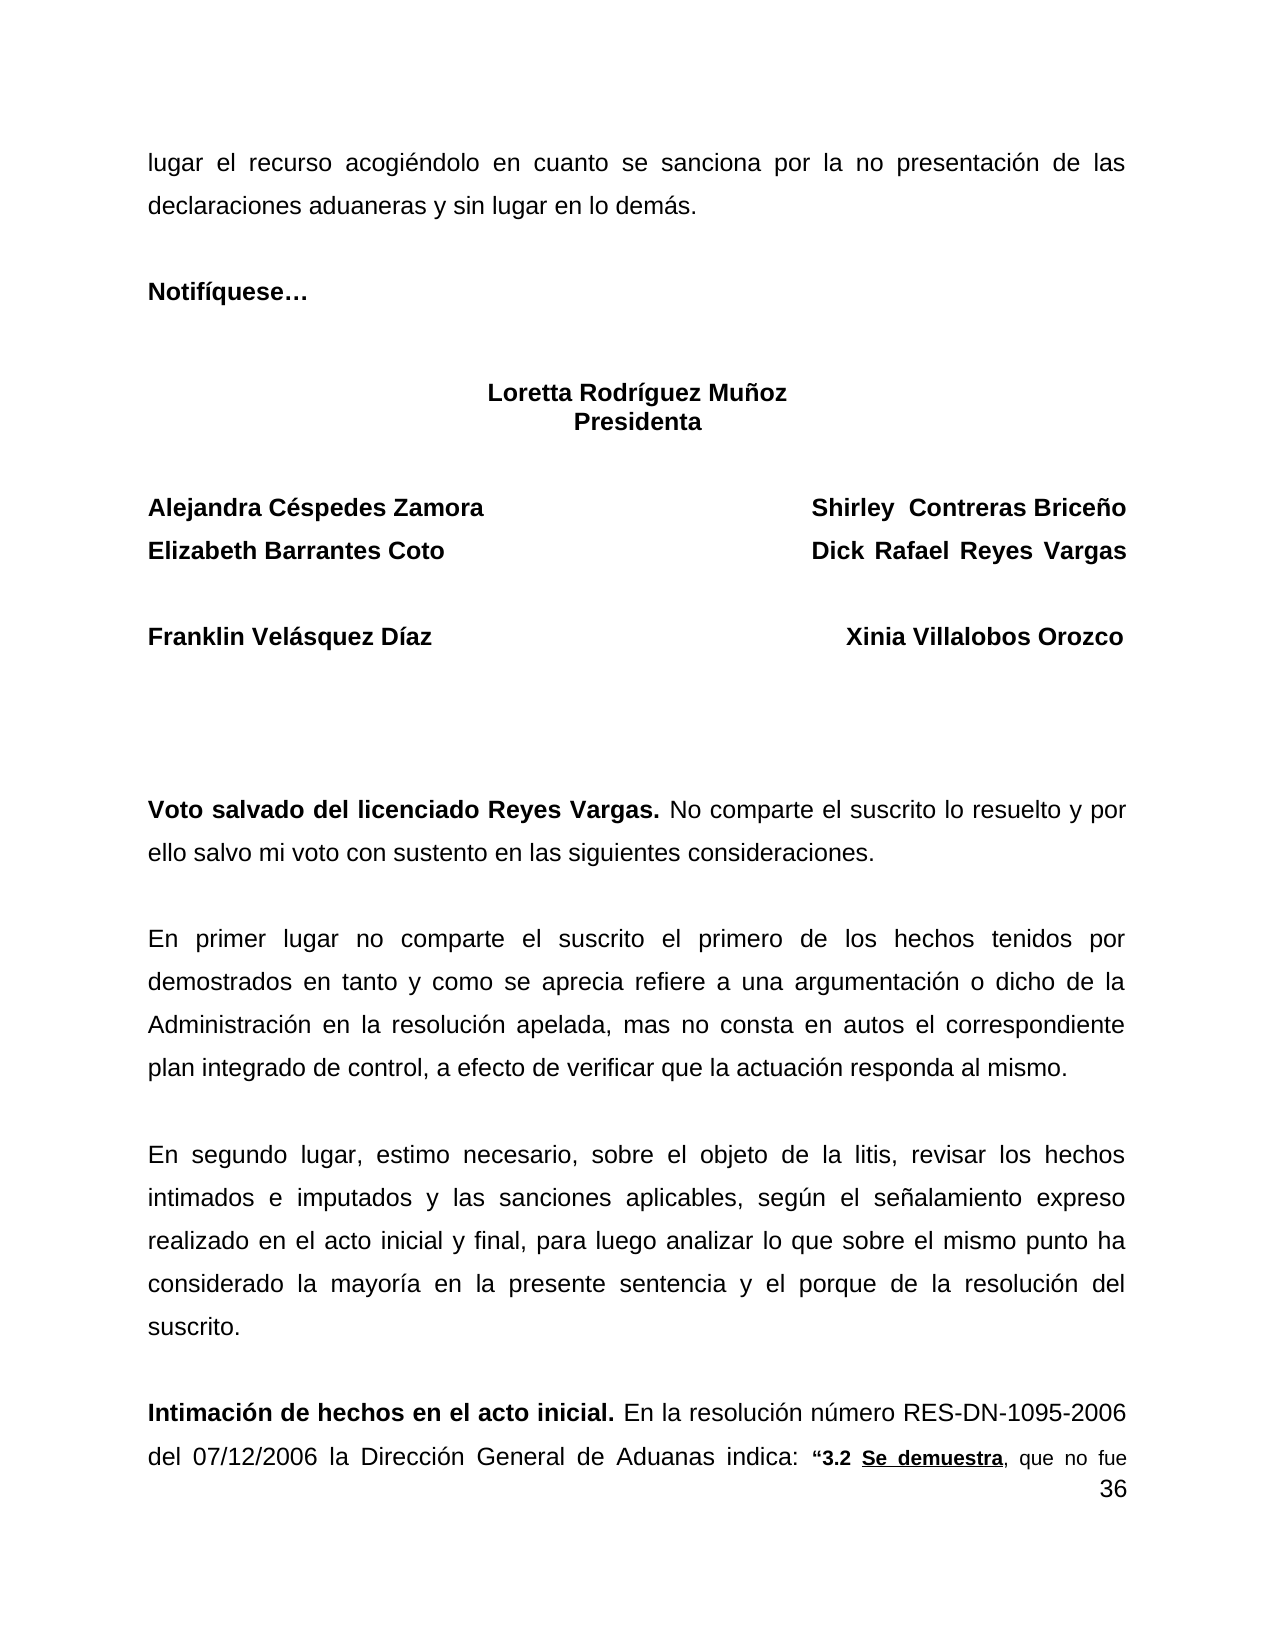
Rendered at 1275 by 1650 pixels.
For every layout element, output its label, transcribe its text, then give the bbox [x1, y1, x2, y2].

text En primer lugar no comparte el suscrito el primero de los hechos tenidos por demostrados en tanto y como se aprecia refiere a una argumentación o dicho de en la resolución apelada, mas no consta en autos el correspondiente plan integrado de control, a efecto de verificar que la actuación responda al mismo. [148, 924, 1127, 1082]
text Franklin Velásquez Díaz Xinia Villalobos Orozco [148, 622, 1127, 651]
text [148, 148, 1127, 219]
text Voto salvado del licenciado Reyes Vargas. No comparte el suscrito lo resuelto y por ello salvo mi voto con sustento en las siguientes consideraciones. [148, 794, 1127, 866]
text En segundo lugar, estimo necesario, sobre el objeto de la litis, revisar los hechos intimados e imputados y las sanciones aplicables, según el señalamiento expreso realizado en el acto inicial y final, para luego analizar lo que sobre el mismo punto ha considerado la mayoría en la presente sentencia y el porque de la resolución del suscrito. [148, 1139, 1127, 1341]
text Notifíquese… [148, 277, 1127, 306]
text Presidenta [148, 406, 1127, 435]
text Alejandra Céspedes Zamora Shirley Contreras Briceño [148, 493, 1127, 521]
text Loretta Rodríguez Muñoz [148, 378, 1127, 406]
text Elizabeth Barrantes Coto [148, 536, 1127, 608]
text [148, 1398, 1127, 1470]
